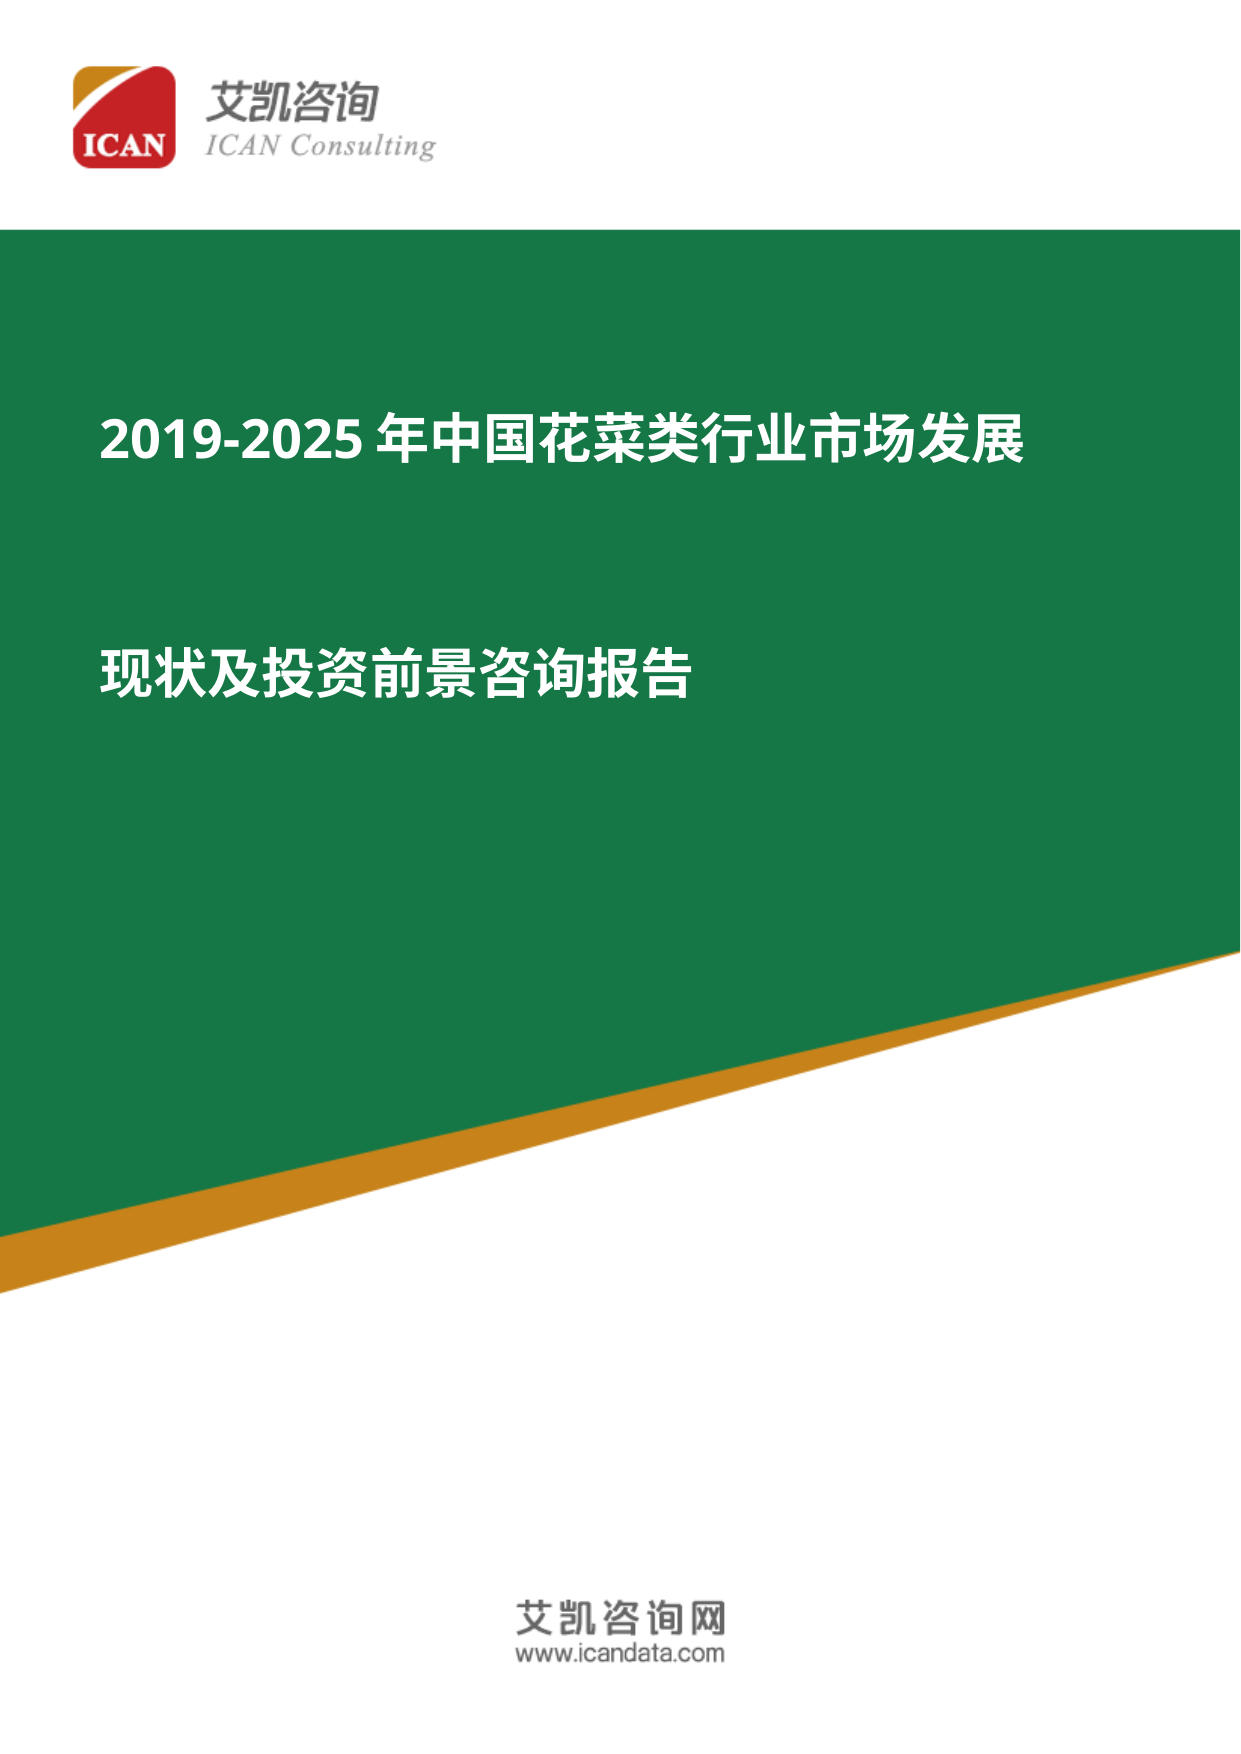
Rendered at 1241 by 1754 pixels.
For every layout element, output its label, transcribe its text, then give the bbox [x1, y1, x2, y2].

picture [0, 5, 1241, 1754]
subtitle 2019-2025年中国花菜类行业市场发展现状及投资前景咨询报告 [99, 386, 1053, 718]
